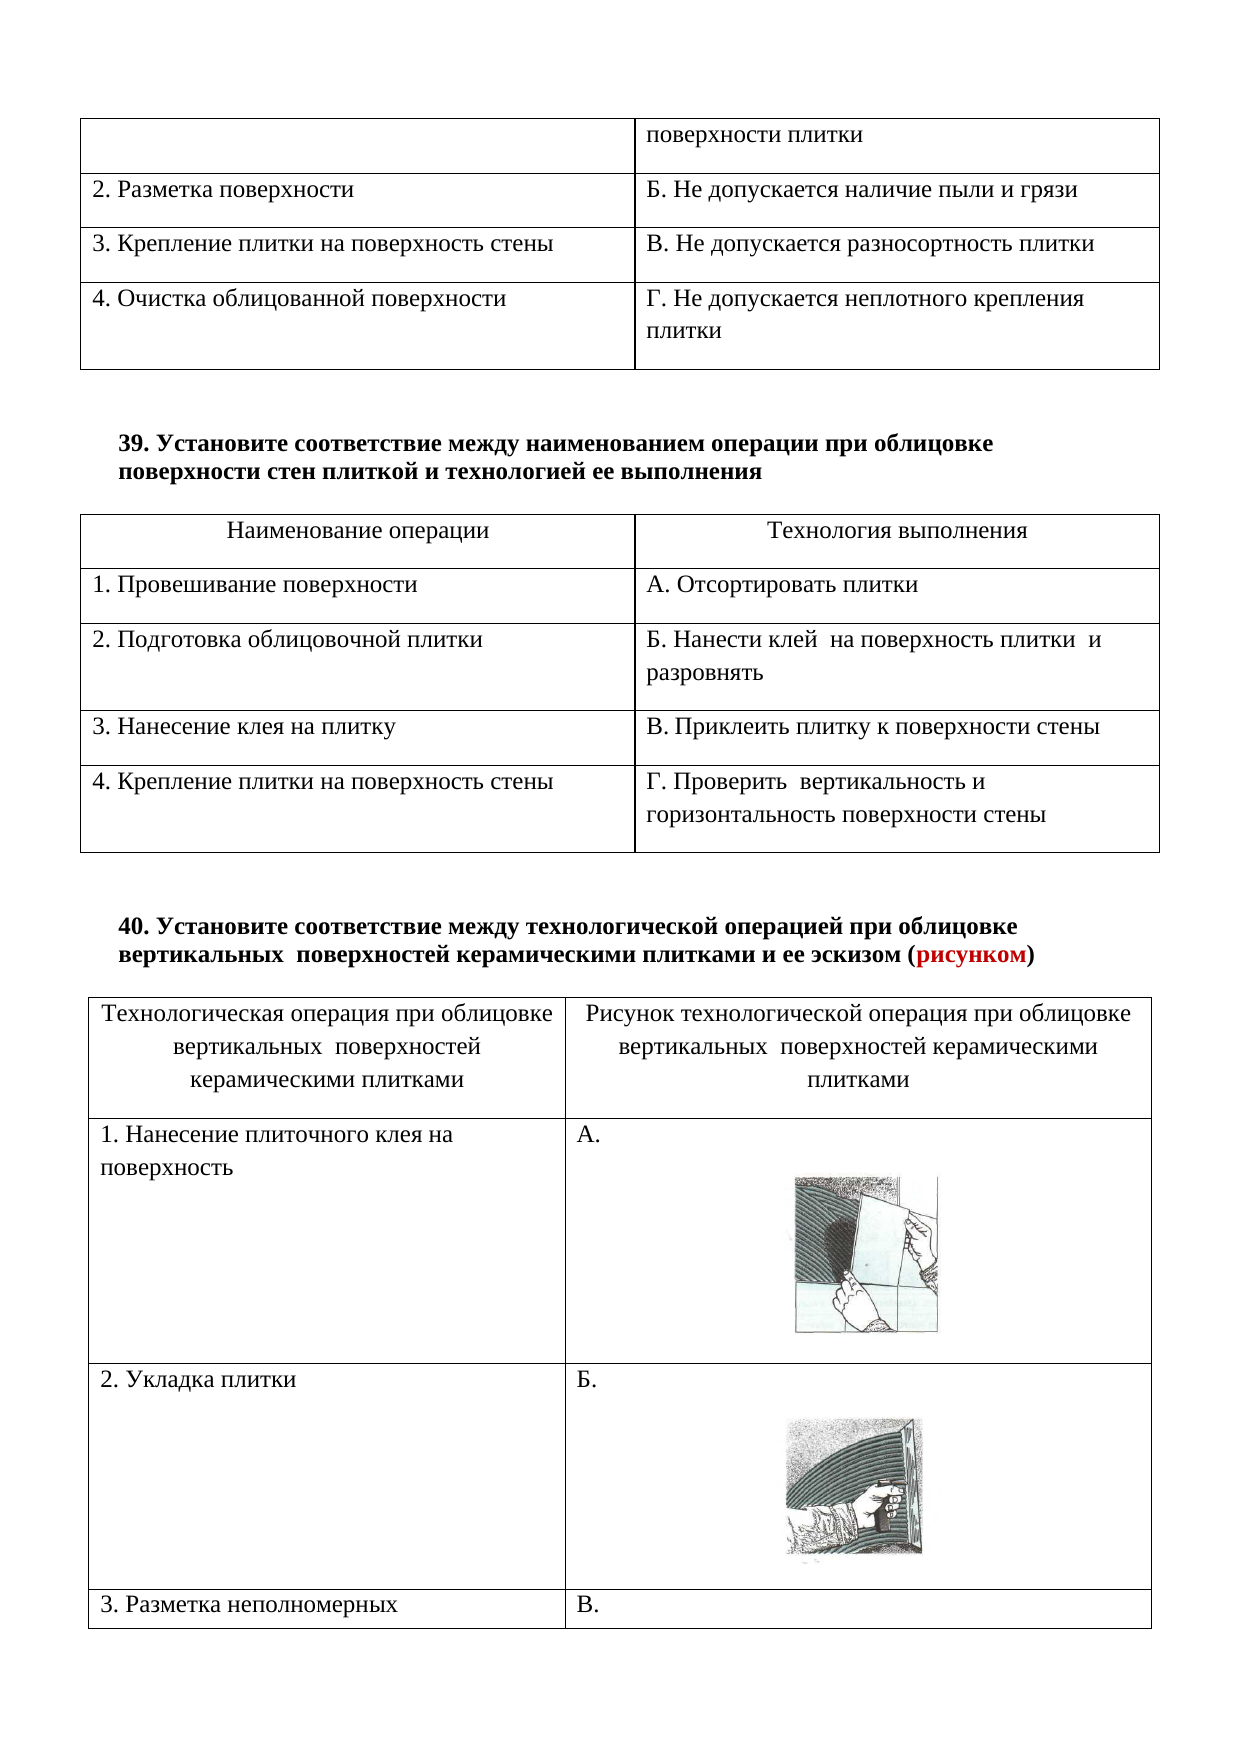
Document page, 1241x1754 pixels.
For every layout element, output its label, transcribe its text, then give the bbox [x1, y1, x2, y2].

table_cell 3. Нанесение клея на плитку [81, 711, 634, 765]
table_cell Г. Проверить вертикальность и горизонтальность поверхности стены [636, 766, 1159, 852]
table_cell Б. Не допускается наличие пыли и грязи [636, 174, 1159, 227]
table_cell 2. Подготовка облицовочной плитки [81, 624, 634, 710]
table_cell Б. [566, 1364, 1151, 1588]
table_cell 4. Крепление плитки на поверхность стены [81, 766, 634, 852]
picture [774, 1172, 942, 1338]
table_cell Б. Нанести клей на поверхность плитки и разровнять [636, 624, 1159, 710]
table_cell А. [566, 1119, 1151, 1363]
table_header Наименование операции [81, 515, 634, 568]
table_cell В. [566, 1590, 1151, 1628]
table_cell Г. Не допускается неплотного крепления плитки [636, 283, 1159, 369]
picture [771, 1417, 945, 1564]
table_cell 2. Разметка поверхности [81, 174, 634, 227]
text 39. Установите соответствие между наименованием операции при облицовке поверхности стен плиткой и технологией ее выполнения [118, 428, 1122, 485]
table_header Технология выполнения [636, 515, 1159, 568]
table_cell 1. Нанесение плиточного клея на поверхность [89, 1119, 565, 1363]
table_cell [636, 119, 1159, 173]
text 40. Установите соответствие между технологической операцией при облицовке вертикальных поверхностей керамическими плитками и ее эскизом (рисунком) [118, 911, 1122, 968]
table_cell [81, 119, 634, 173]
table_cell В. Не допускается разносортность плитки [636, 228, 1159, 282]
table_header Рисунок технологической операция при облицовке вертикальных поверхностей керамическими плитками [566, 998, 1151, 1118]
table_cell 3. Крепление плитки на поверхность стены [81, 228, 634, 282]
table_cell В. Приклеить плитку к поверхности стены [636, 711, 1159, 765]
table_header Технологическая операция при облицовке вертикальных поверхностей керамическими плитками [89, 998, 565, 1118]
table_cell 1. Провешивание поверхности [81, 569, 634, 623]
table_cell 2. Укладка плитки [89, 1364, 565, 1588]
table_cell А. Отсортировать плитки [636, 569, 1159, 623]
table_cell 4. Очистка облицованной поверхности [81, 283, 634, 369]
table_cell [89, 1590, 565, 1628]
